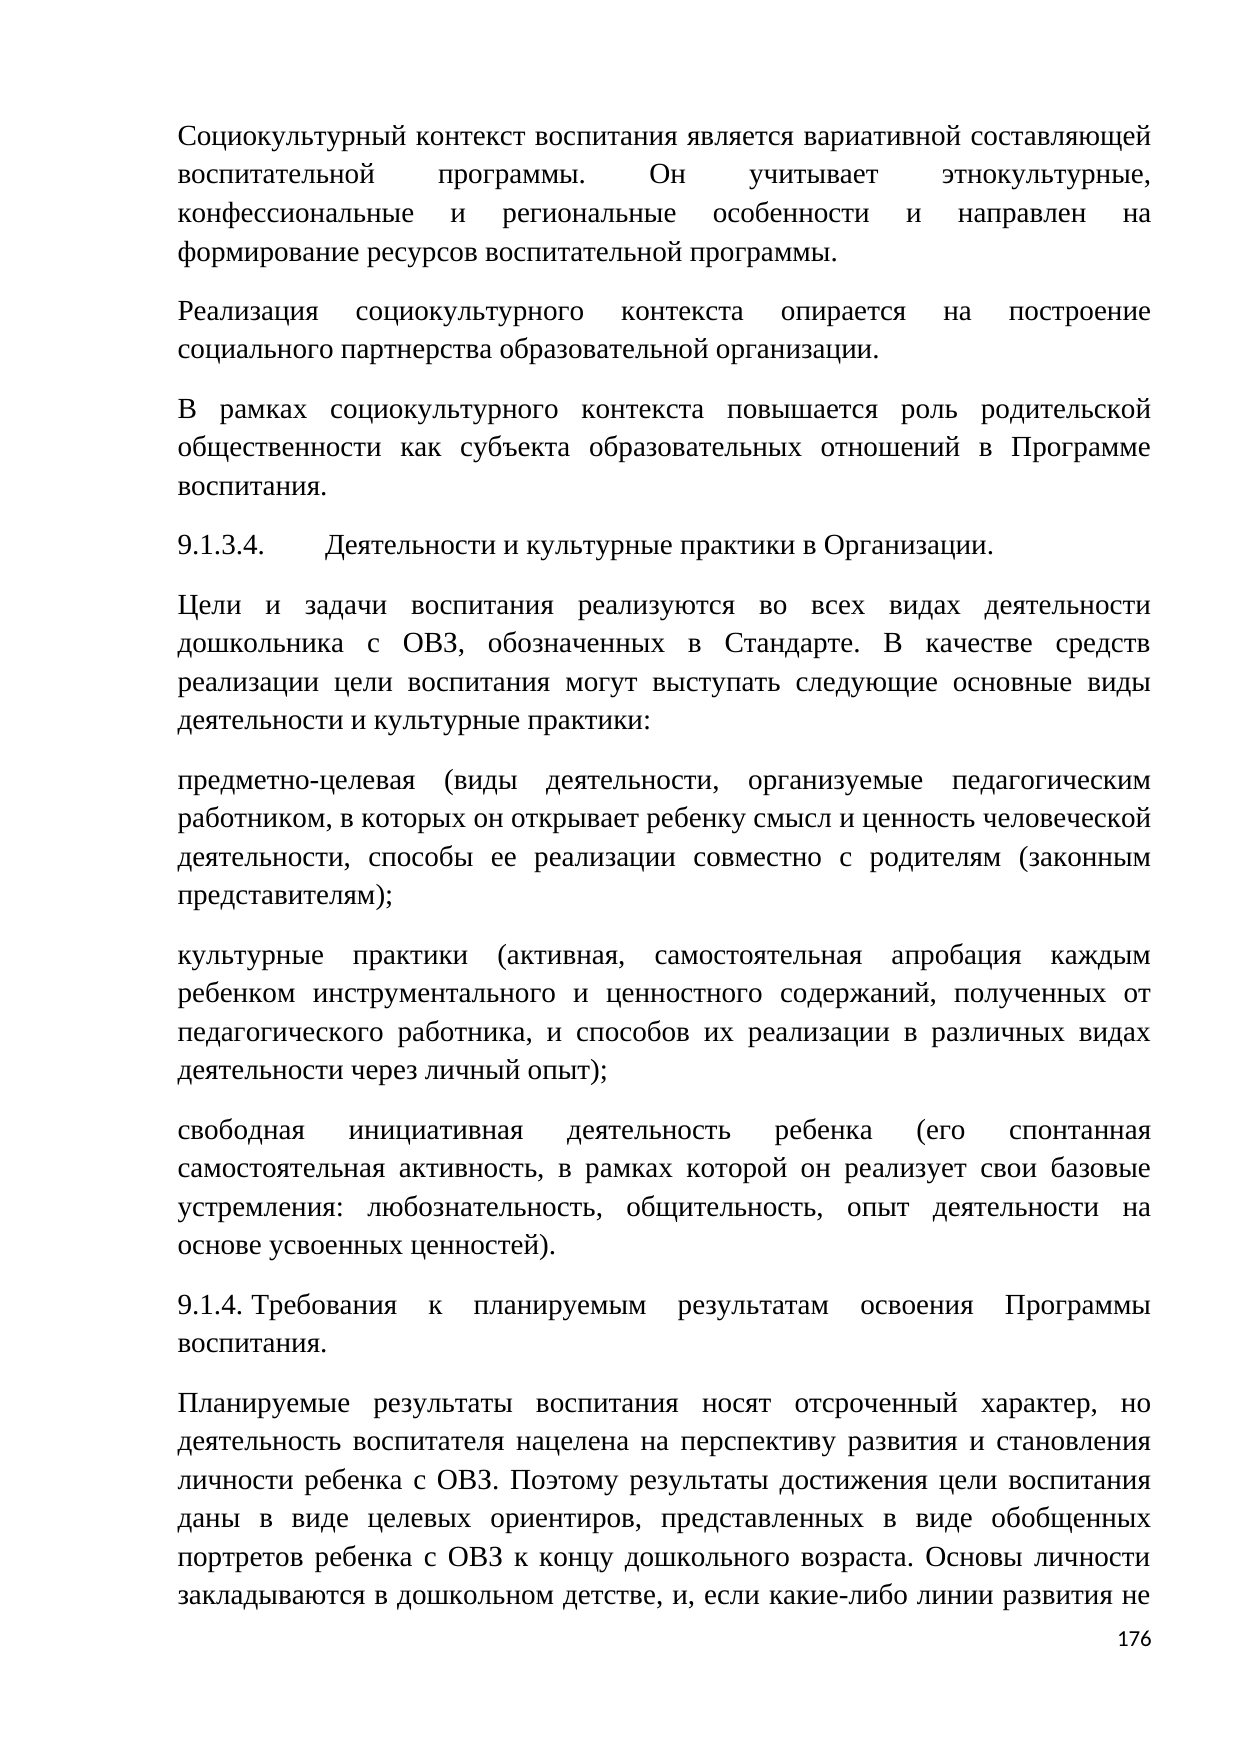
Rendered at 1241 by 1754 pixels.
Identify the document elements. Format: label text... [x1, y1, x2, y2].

text предметно-целевая (виды деятельности, организуемые педагогическим работником, в которых он открывает ребенку смысл и ценность человеческой деятельности, способы ее реализации совместно с родителям (законным представителям); [177, 762, 1152, 911]
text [177, 1385, 1152, 1611]
text Реализация социокультурного контекста опирается на построение социального партнерства образовательной организации. [177, 293, 1152, 365]
text Социокультурный контекст воспитания является вариативной составляющей воспитательной программы. Он учитывает этнокультурные, конфессиональные и региональные особенности и направлен на формирование ресурсов воспитательной программы. [177, 118, 1152, 267]
text Цели и задачи воспитания реализуются во всех видах деятельности дошкольника с ОВЗ, обозначенных в Стандарте. В качестве средств реализации цели воспитания могут выступать следующие основные виды деятельности и культурные практики: [177, 587, 1152, 736]
text 9.1.4. Требования к планируемым результатам освоения Программы воспитания. [177, 1287, 1152, 1359]
text В рамках социокультурного контекста повышается роль родительской общественности как субъекта образовательных отношений в Программе воспитания. [177, 391, 1152, 502]
text 9.1.3.4. Деятельности и культурные практики в Организации. [177, 527, 1152, 561]
text свободная инициативная деятельность ребенка (его спонтанная самостоятельная активность, в рамках которой он реализует свои базовые устремления: любознательность, общительность, опыт деятельности на основе усвоенных ценностей). [177, 1112, 1152, 1261]
text культурные практики (активная, самостоятельная апробация каждым ребенком инструментального и ценностного содержаний, полученных от педагогического работника, и способов их реализации в различных видах деятельности через личный опыт); [177, 937, 1152, 1086]
